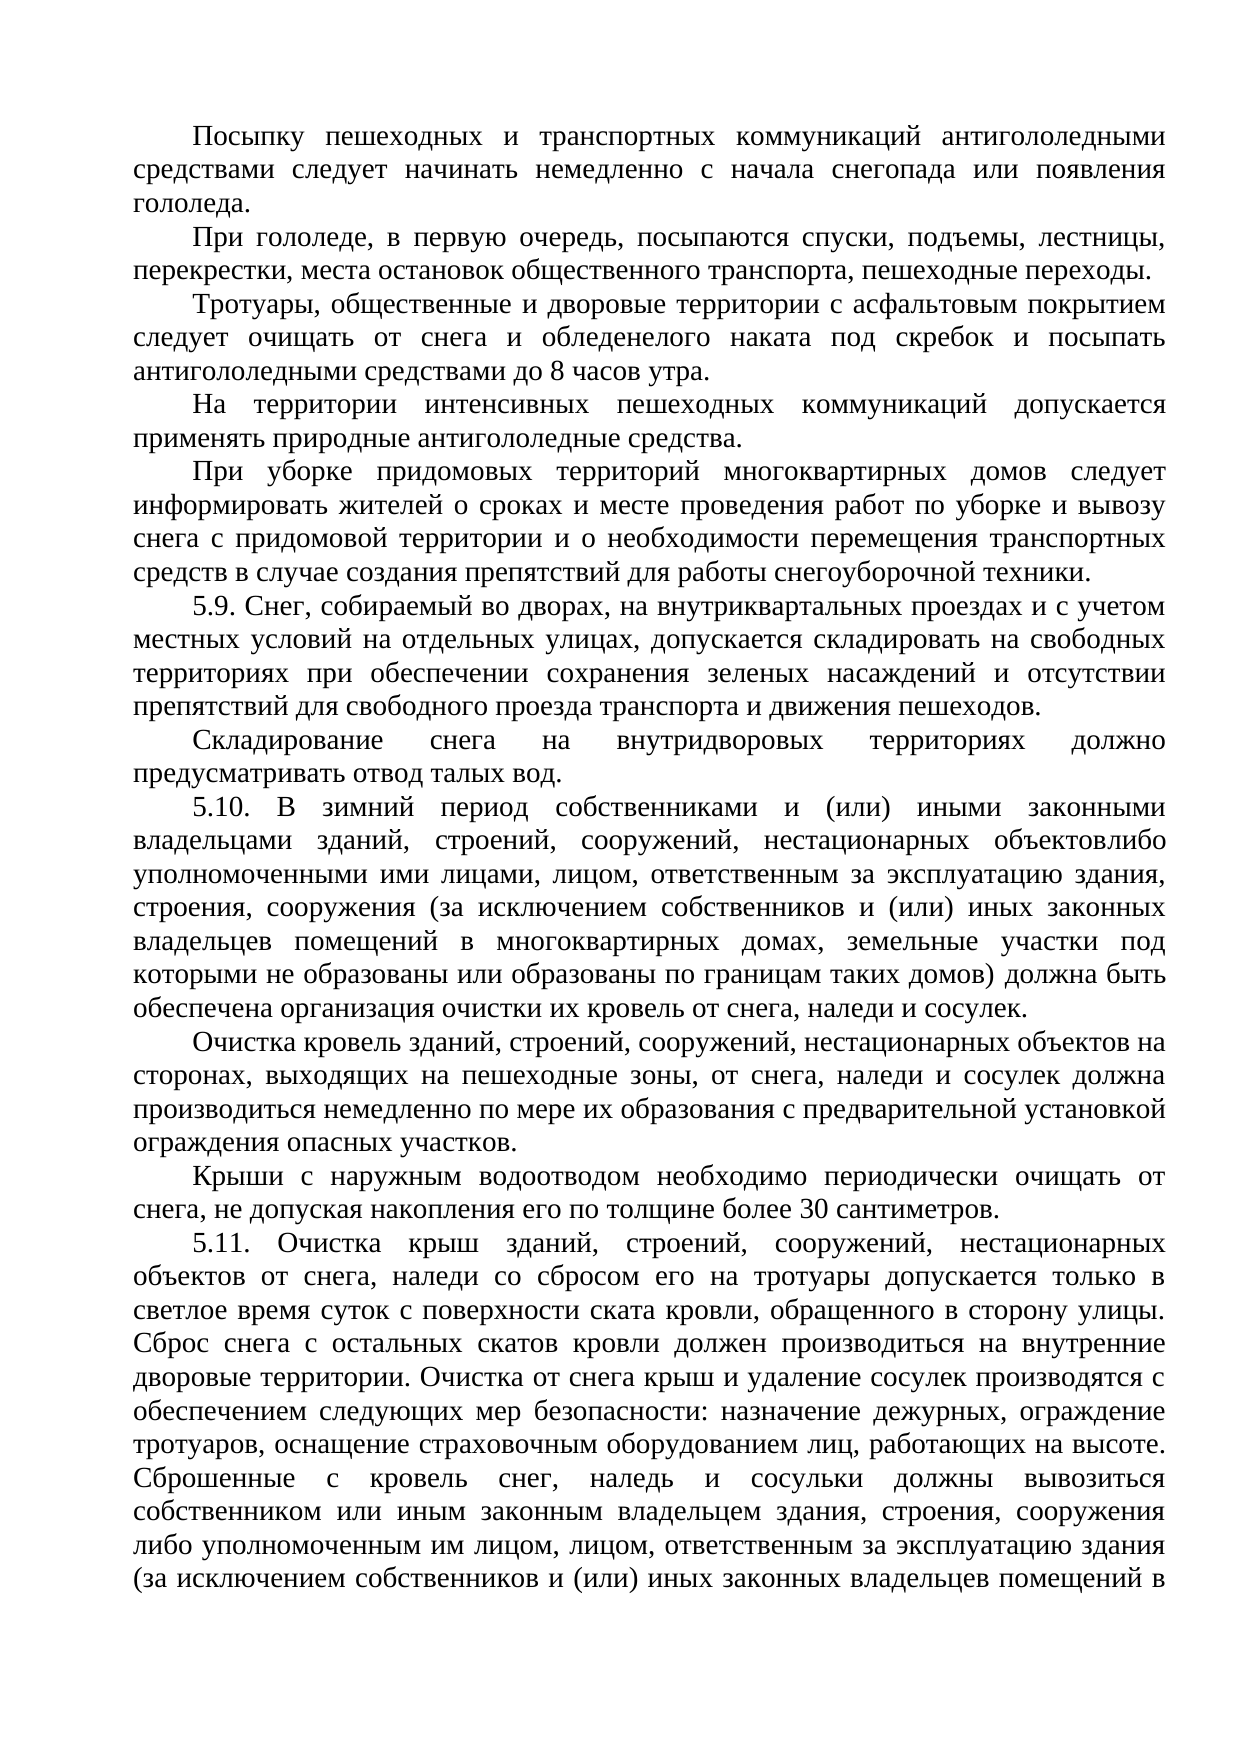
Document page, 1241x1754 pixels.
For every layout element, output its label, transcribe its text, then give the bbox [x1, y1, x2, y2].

text Тротуары, общественные и дворовые территории с асфальтовым покрытием следует очищать от снега и обледенелого наката под скребок и посыпать антигололедными средствами до 8 часов утра. [133, 286, 1167, 386]
text Крыши с наружным водоотводом необходимо периодически очищать от снега, не допуская накопления его по толщине более 30 сантиметров. [133, 1158, 1167, 1225]
text Очистка кровель зданий, строений, сооружений, нестационарных объектов на сторонах, выходящих на пешеходные зоны, от снега, наледи и сосулек должна производиться немедленно по мере их образования с предварительной установкой ограждения опасных участков. [133, 1024, 1167, 1158]
text При уборке придомовых территорий многоквартирных домов следует информировать жителей о сроках и месте проведения работ по уборке и вывозу снега с придомовой территории и о необходимости перемещения транспортных средств в случае создания препятствий для работы снегоуборочной техники. [133, 453, 1167, 588]
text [133, 1225, 1167, 1594]
text Складирование снега на внутридворовых территориях должно предусматривать отвод талых вод. [133, 722, 1167, 789]
text Посыпку пешеходных и транспортных коммуникаций антигололедными средствами следует начинать немедленно с начала снегопада или появления гололеда. [133, 118, 1167, 219]
text 5.10. В зимний период собственниками и (или) иными законными владельцами зданий, строений, сооружений, нестационарных объектовлибо уполномоченными ими лицами, лицом, ответственным за эксплуатацию здания, строения, сооружения (за исключением собственников и (или) иных законных владельцев помещений в многоквартирных домах, земельные участки под которыми не образованы или образованы по границам таких домов) должна быть обеспечена организация очистки их кровель от снега, наледи и сосулек. [133, 789, 1167, 1024]
text При гололеде, в первую очередь, посыпаются спуски, подъемы, лестницы, перекрестки, места остановок общественного транспорта, пешеходные переходы. [133, 219, 1167, 286]
text На территории интенсивных пешеходных коммуникаций допускается применять природные антигололедные средства. [133, 386, 1167, 453]
text 5.9. Снег, собираемый во дворах, на внутриквартальных проездах и с учетом местных условий на отдельных улицах, допускается складировать на свободных территориях при обеспечении сохранения зеленых насаждений и отсутствии препятствий для свободного проезда транспорта и движения пешеходов. [133, 588, 1167, 722]
